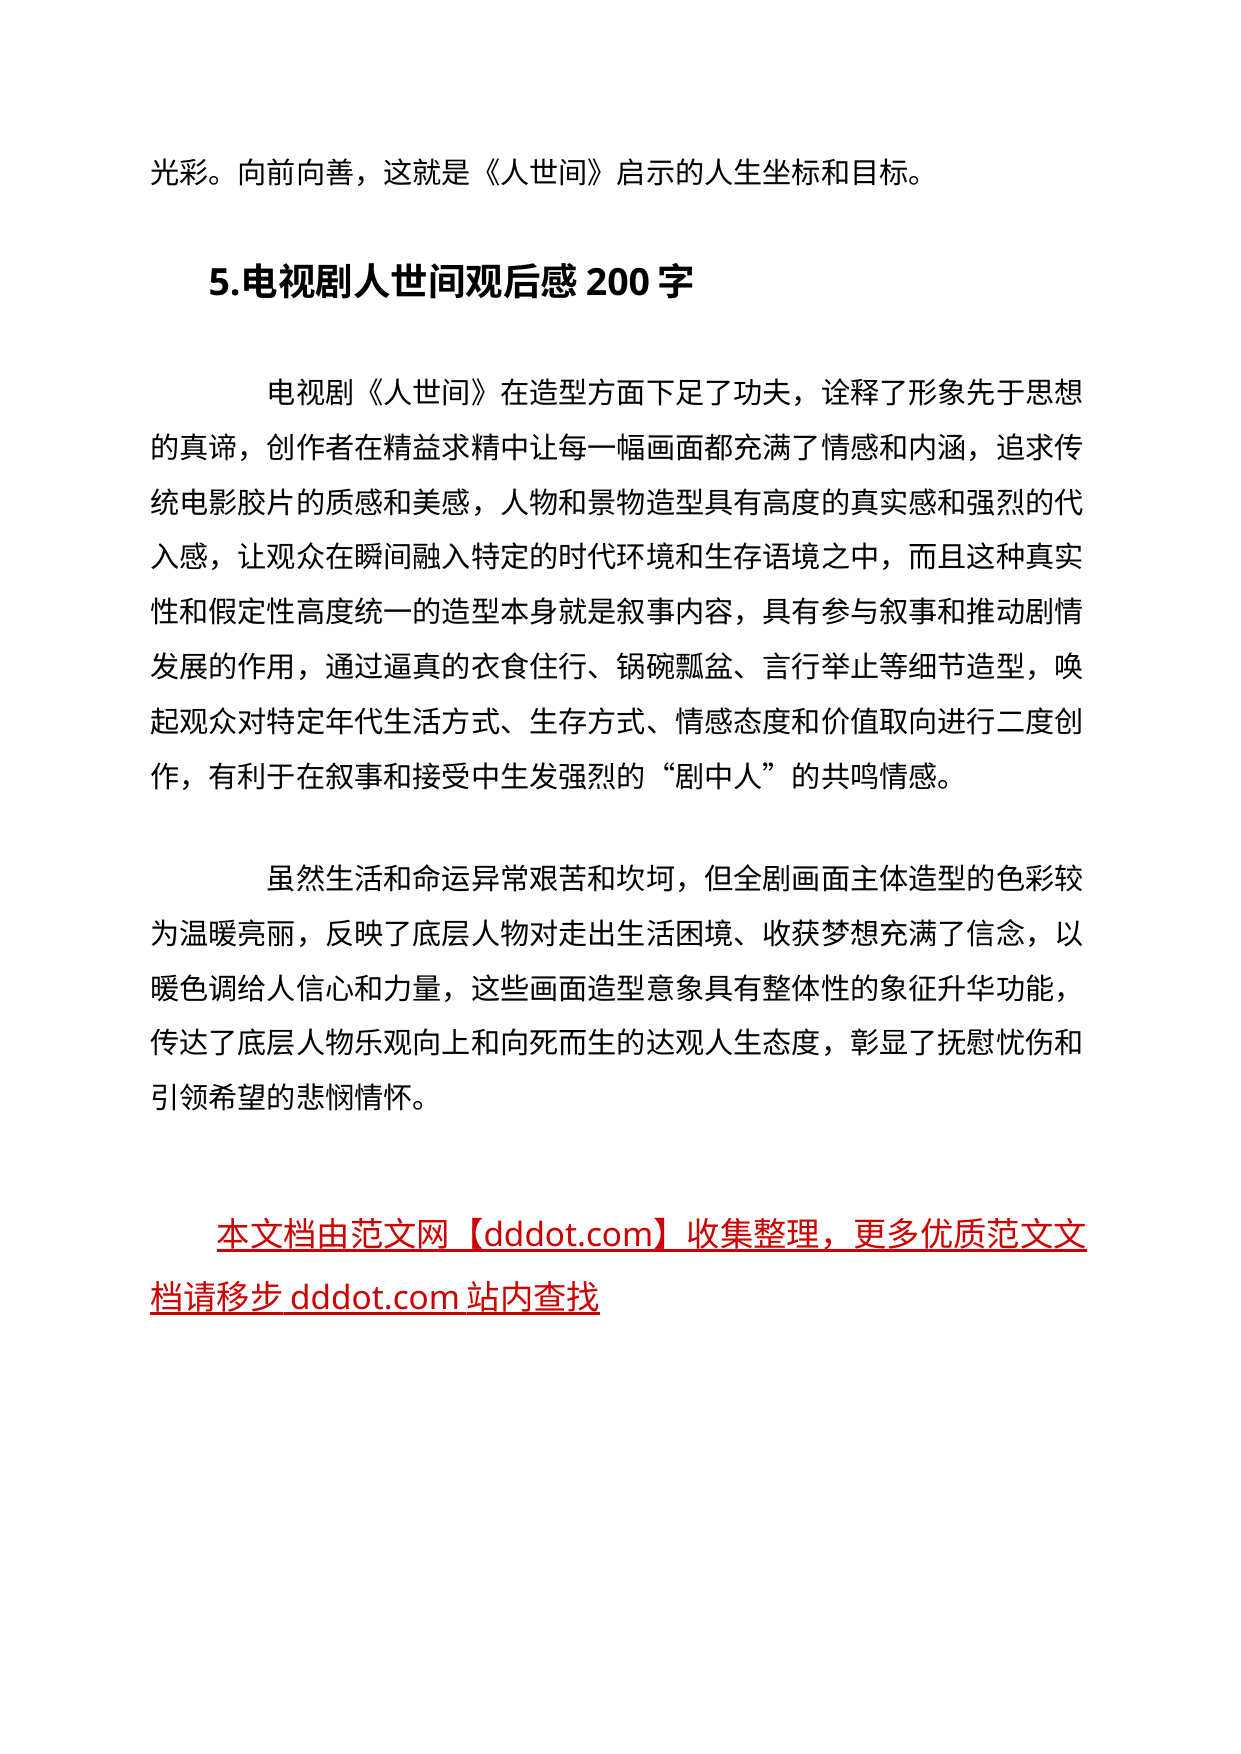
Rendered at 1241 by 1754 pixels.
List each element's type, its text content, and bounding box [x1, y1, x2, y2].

text 虽然生活和命运异常艰苦和坎坷，但全剧画面主体造型的色彩较为温暖亮丽，反映了底层人物对走出生活困境、收获梦想充满了信念，以暖色调给人信心和力量，这些画面造型意象具有整体性的象征升华功能，传达了底层人物乐观向上和向死而生的达观人生态度，彰显了抚慰忧伤和引领希望的悲悯情怀。 [150, 855, 1090, 1117]
text 本文档由范文网【dddot.com】收集整理，更多优质范文文档请移步dddot.com站内查找 [150, 1208, 1090, 1319]
text 5.电视剧人世间观后感200字 [150, 252, 1090, 306]
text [150, 150, 1090, 192]
text 电视剧《人世间》在造型方面下足了功夫，诠释了形象先于思想的真谛，创作者在精益求精中让每一幅画面都充满了情感和内涵，追求传统电影胶片的质感和美感，人物和景物造型具有高度的真实感和强烈的代入感，让观众在瞬间融入特定的时代环境和生存语境之中，而且这种真实性和假定性高度统一的造型本身就是叙事内容，具有参与叙事和推动剧情发展的作用，通过逼真的衣食住行、锅碗瓢盆、言行举止等细节造型，唤起观众对特定年代生活方式、生存方式、情感态度和价值取向进行二度创作，有利于在叙事和接受中生发强烈的“剧中人”的共鸣情感。 [150, 369, 1090, 796]
